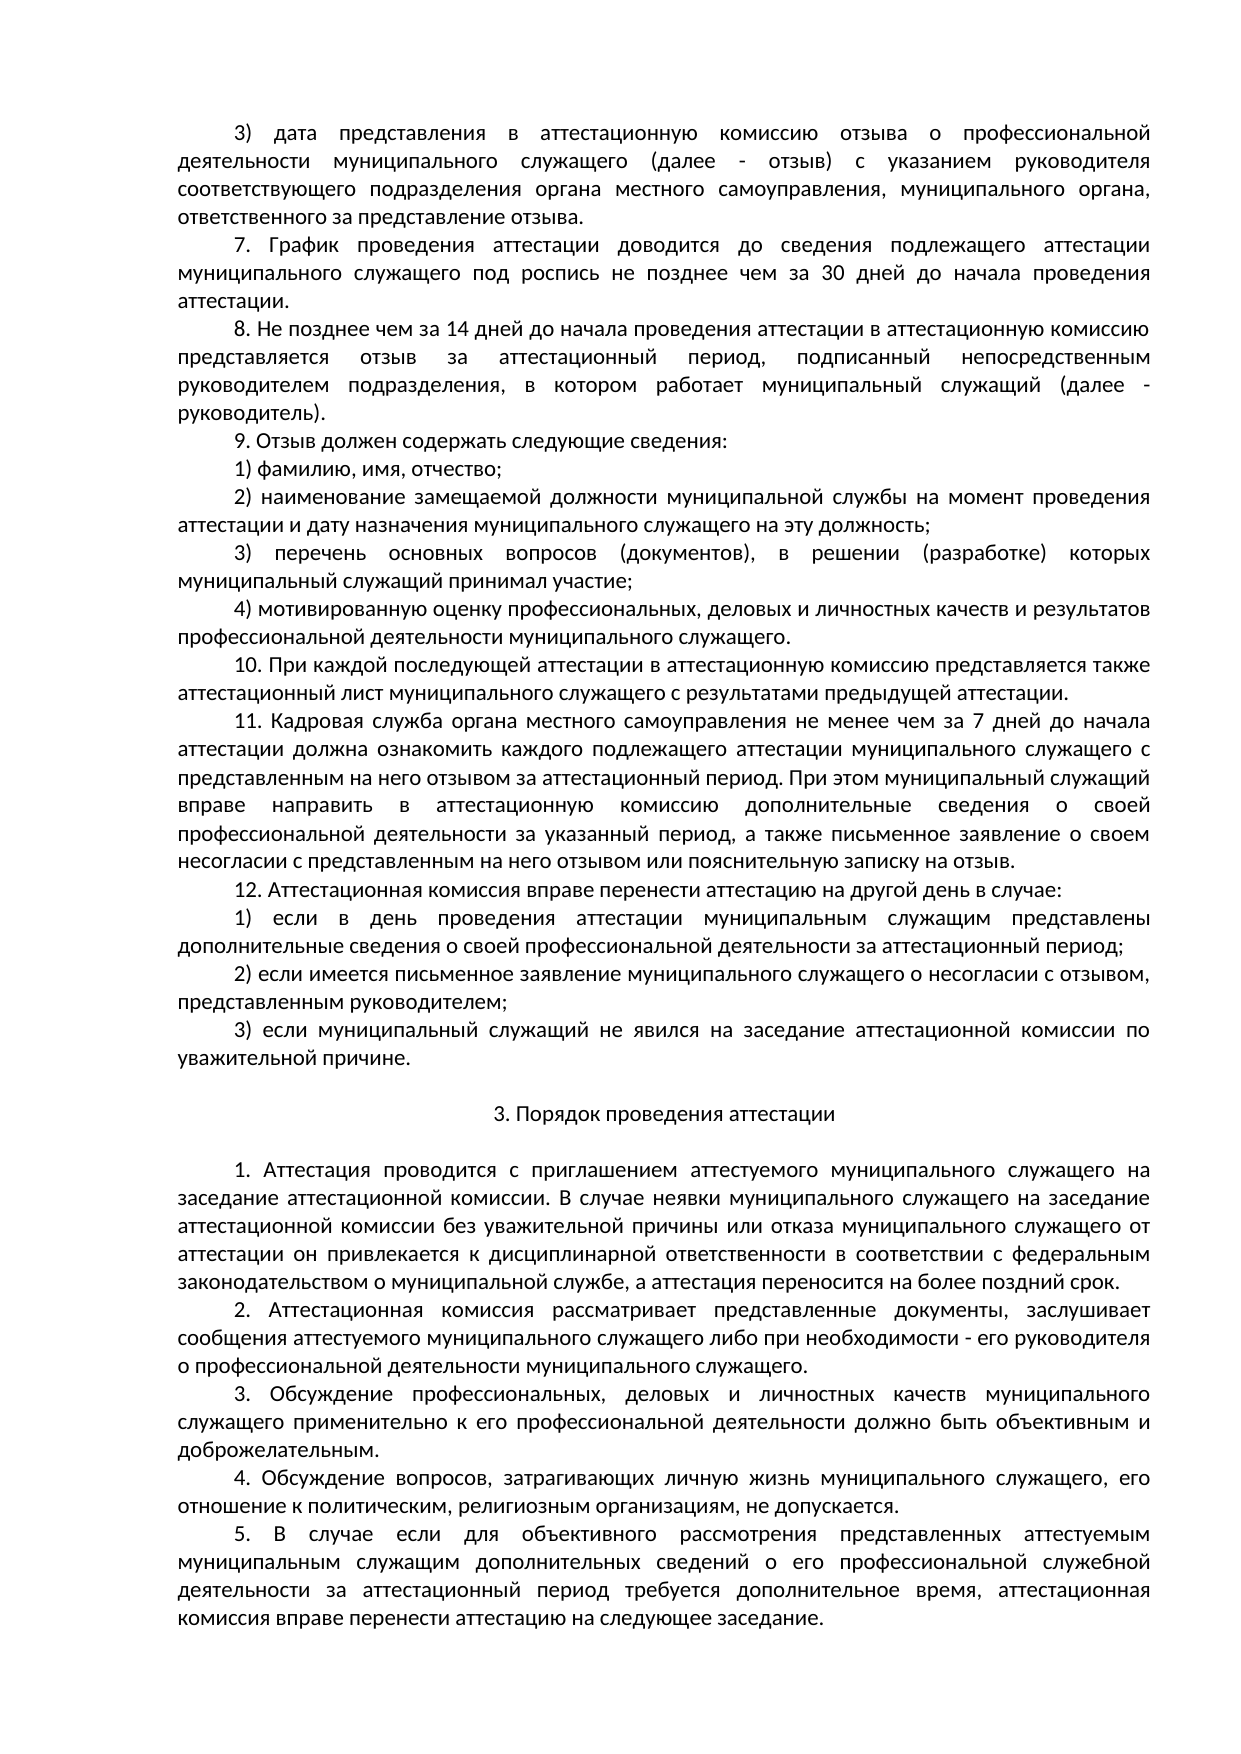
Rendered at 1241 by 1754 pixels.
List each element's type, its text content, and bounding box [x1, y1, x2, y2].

text 8. Не позднее чем за 14 дней до начала проведения аттестации в аттестационную комиссию представляется отзыв за аттестационный период, подписанный непосредственным руководителем подразделения, в котором работает муниципальный служащий (далее - руководитель). [177, 314, 1152, 426]
text 2. Аттестационная комиссия рассматривает представленные документы, заслушивает сообщения аттестуемого муниципального служащего либо при необходимости - его руководителя о профессиональной деятельности муниципального служащего. [177, 1295, 1152, 1379]
text 1. Аттестация проводится с приглашением аттестуемого муниципального служащего на заседание аттестационной комиссии. В случае неявки муниципального служащего на заседание аттестационной комиссии без уважительной причины или отказа муниципального служащего от аттестации он привлекается к дисциплинарной ответственности в соответствии с федеральным законодательством о муниципальной службе, а аттестация переносится на более поздний срок. [177, 1155, 1152, 1295]
text 1) если в день проведения аттестации муниципальным служащим представлены дополнительные сведения о своей профессиональной деятельности за аттестационный период; [177, 903, 1152, 959]
text 3) перечень основных вопросов (документов), в решении (разработке) которых муниципальный служащий принимал участие; [177, 538, 1152, 594]
text 2) наименование замещаемой должности муниципальной службы на момент проведения аттестации и дату назначения муниципального служащего на эту должность; [177, 482, 1152, 538]
text 3) дата представления в аттестационную комиссию отзыва о профессиональной деятельности муниципального служащего (далее - отзыв) с указанием руководителя соответствующего подразделения органа местного самоуправления, муниципального органа, ответственного за представление отзыва. [177, 118, 1152, 230]
text 11. Кадровая служба органа местного самоуправления не менее чем за 7 дней до начала аттестации должна ознакомить каждого подлежащего аттестации муниципального служащего с представленным на него отзывом за аттестационный период. При этом муниципальный служащий вправе направить в аттестационную комиссию дополнительные сведения о своей профессиональной деятельности за указанный период, а также письменное заявление о своем несогласии с представленным на него отзывом или пояснительную записку на отзыв. [177, 707, 1152, 875]
text 3. Порядок проведения аттестации [177, 1099, 1152, 1127]
text 1) фамилию, имя, отчество; [177, 454, 1152, 482]
text 3. Обсуждение профессиональных, деловых и личностных качеств муниципального служащего применительно к его профессиональной деятельности должно быть объективным и доброжелательным. [177, 1379, 1152, 1463]
text 2) если имеется письменное заявление муниципального служащего о несогласии с отзывом, представленным руководителем; [177, 959, 1152, 1015]
text 4. Обсуждение вопросов, затрагивающих личную жизнь муниципального служащего, его отношение к политическим, религиозным организациям, не допускается. [177, 1463, 1152, 1519]
text 9. Отзыв должен содержать следующие сведения: [177, 426, 1152, 454]
text 12. Аттестационная комиссия вправе перенести аттестацию на другой день в случае: [177, 875, 1152, 903]
text 10. При каждой последующей аттестации в аттестационную комиссию представляется также аттестационный лист муниципального служащего с результатами предыдущей аттестации. [177, 651, 1152, 707]
text 4) мотивированную оценку профессиональных, деловых и личностных качеств и результатов профессиональной деятельности муниципального служащего. [177, 594, 1152, 651]
text 5. В случае если для объективного рассмотрения представленных аттестуемым муниципальным служащим дополнительных сведений о его профессиональной служебной деятельности за аттестационный период требуется дополнительное время, аттестационная комиссия вправе перенести аттестацию на следующее заседание. [177, 1519, 1152, 1631]
text 7. График проведения аттестации доводится до сведения подлежащего аттестации муниципального служащего под роспись не позднее чем за 30 дней до начала проведения аттестации. [177, 230, 1152, 314]
text 3) если муниципальный служащий не явился на заседание аттестационной комиссии по уважительной причине. [177, 1015, 1152, 1071]
